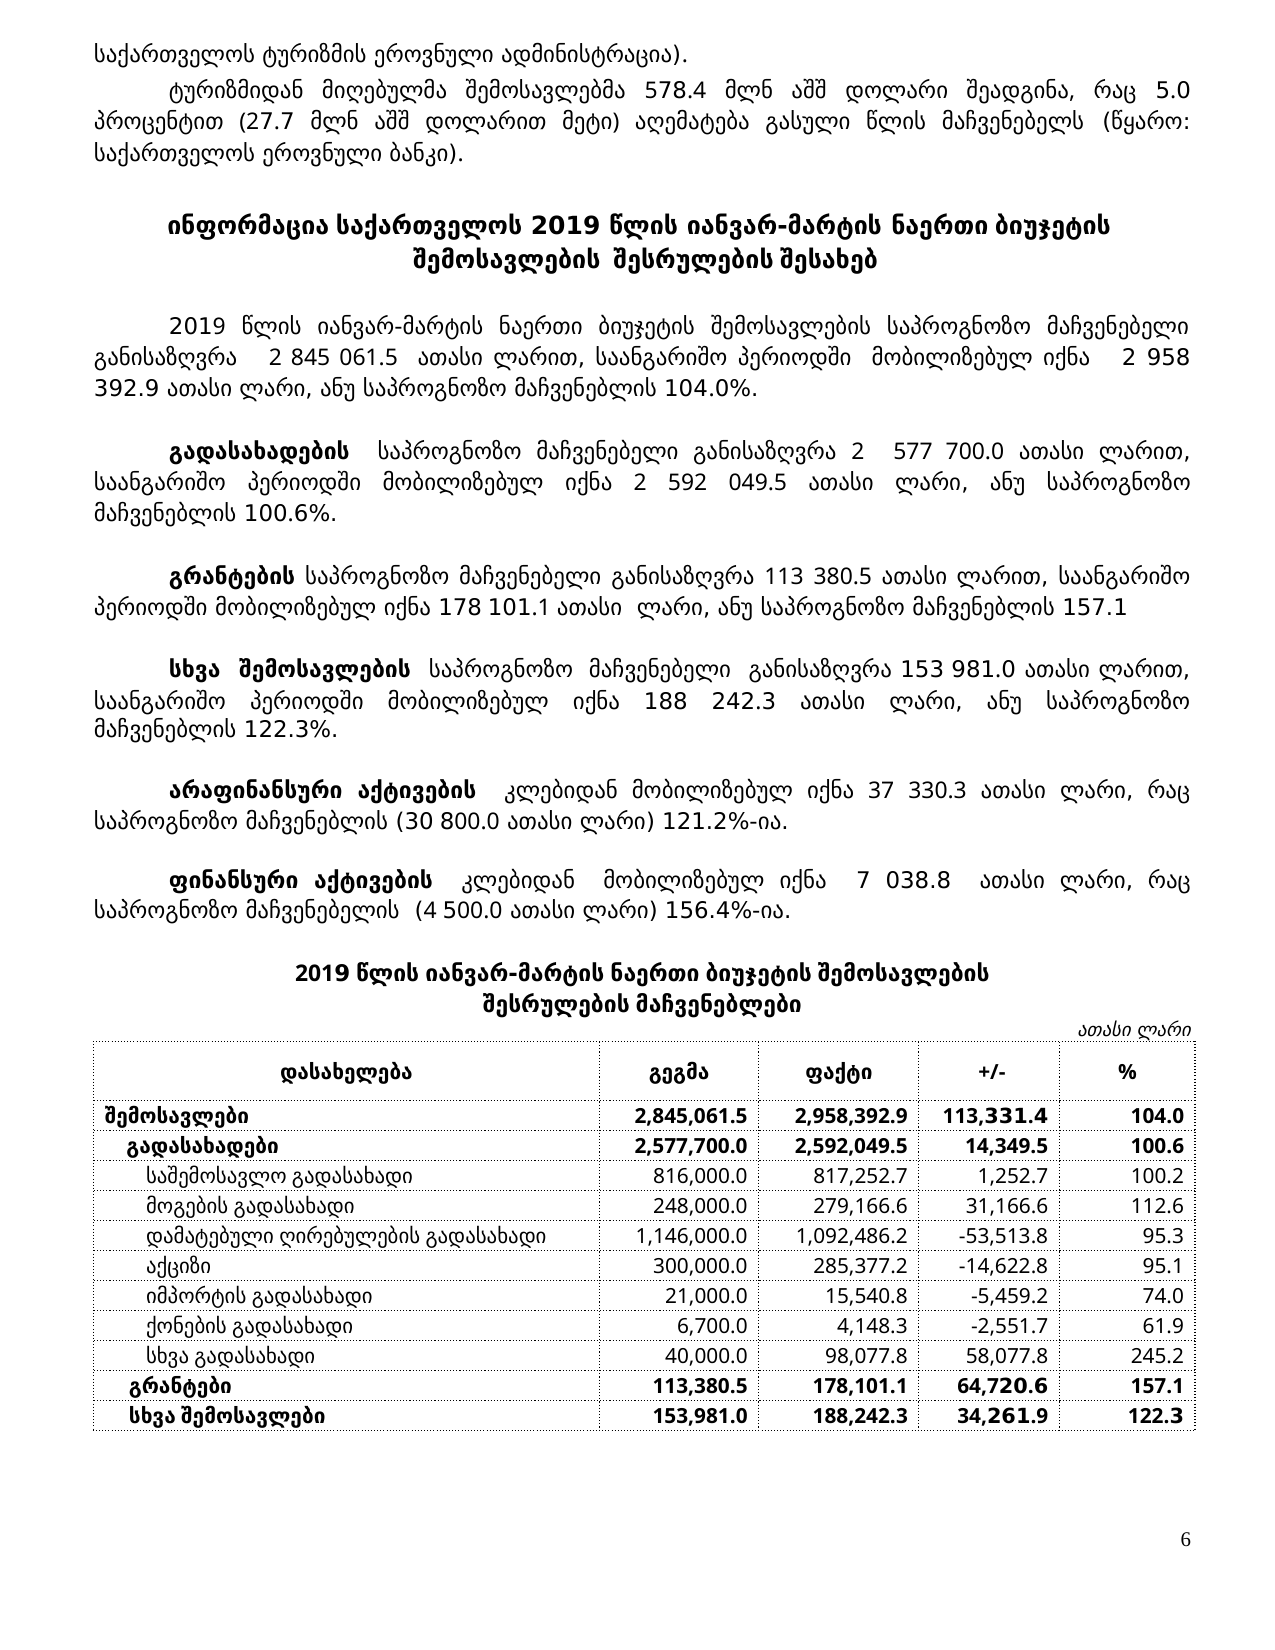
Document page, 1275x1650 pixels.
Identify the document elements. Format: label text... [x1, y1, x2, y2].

table_cell 2,845,061.5 [599, 1100, 759, 1130]
table_cell -2,551.7 [919, 1310, 1059, 1340]
table_header +/- [919, 1041, 1059, 1100]
table_cell 21,000.0 [599, 1280, 759, 1310]
table_cell 14,349.5 [919, 1130, 1059, 1160]
table_cell 58,077.8 [919, 1340, 1059, 1370]
table_cell 61.9 [1059, 1310, 1195, 1340]
text შესრულების მაჩვენებლები [94, 988, 1191, 1019]
table_cell -14,622.8 [919, 1250, 1059, 1280]
table_cell 40,000.0 [599, 1340, 759, 1370]
text ათასი ლარი [94, 1019, 1191, 1041]
table_cell აქციზი [93, 1250, 599, 1280]
table_cell 153,981.0 [599, 1400, 759, 1430]
table_cell სხვა გადასახადი [93, 1340, 599, 1370]
table_cell 178,101.1 [759, 1370, 919, 1400]
table_cell 188,242.3 [759, 1400, 919, 1430]
table_cell -53,513.8 [919, 1220, 1059, 1250]
table_cell სხვა შემოსავლები [93, 1400, 599, 1430]
table_header ფაქტი [759, 1041, 919, 1100]
table_cell გადასახადები [93, 1130, 599, 1160]
text ინფორმაცია საქართველოს 2019 წლის იანვარ-მარტის ნაერთი ბიუჯეტის შემოსავლების შესრულების შესახებ [94, 207, 1191, 276]
table_cell ქონების გადასახადი [93, 1310, 599, 1340]
table_cell 34,261.9 [919, 1400, 1059, 1430]
table_cell 279,166.6 [759, 1190, 919, 1220]
table_cell 285,377.2 [759, 1250, 919, 1280]
table_cell 4,148.3 [759, 1310, 919, 1340]
table_cell 2,958,392.9 [759, 1100, 919, 1130]
table_cell 64,720.6 [919, 1370, 1059, 1400]
text ფინანსური აქტივების კლებიდან მობილიზებულ იქნა 7 038.8 ათასი ლარი, რაც საპროგნოზო მაჩვენებელის (4 500.0 ათასი ლარი) 156.4%-ია. [94, 867, 1191, 925]
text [94, 37, 1191, 69]
table_cell 15,540.8 [759, 1280, 919, 1310]
text 2019 წლის იანვარ-მარტის ნაერთი ბიუჯეტის შემოსავლების საპროგნოზო მაჩვენებელი განისაზღვრა 2 845 061.5 ათასი ლარით, საანგარიშო პერიოდში მობილიზებულ იქნა 2 958 392.9 ათასი ლარი, ანუ საპროგნოზო მაჩვენებლის 104.0%. [94, 309, 1191, 403]
text არაფინანსური აქტივების კლებიდან მობილიზებულ იქნა 37 330.3 ათასი ლარი, რაც საპროგნოზო მაჩვენებლის (30 800.0 ათასი ლარი) 121.2%-ია. [94, 774, 1191, 836]
table_header გეგმა [599, 1041, 759, 1100]
table_cell 100.2 [1059, 1160, 1195, 1190]
text სხვა შემოსავლების საპროგნოზო მაჩვენებელი განისაზღვრა 153 981.0 ათასი ლარით, საანგარიშო პერიოდში მობილიზებულ იქნა 188 242.3 ათასი ლარი, ანუ საპროგნოზო მაჩვენებლის 122.3%. [94, 653, 1191, 742]
table_cell გრანტები [93, 1370, 599, 1400]
table_cell -5,459.2 [919, 1280, 1059, 1310]
table_cell 95.3 [1059, 1220, 1195, 1250]
table_cell 245.2 [1059, 1340, 1195, 1370]
text გადასახადების საპროგნოზო მაჩვენებელი განისაზღვრა 2 577 700.0 ათასი ლარით, საანგარიშო პერიოდში მობილიზებულ იქნა 2 592 049.5 ათასი ლარი, ანუ საპროგნოზო მაჩვენებლის 100.6%. [94, 434, 1191, 528]
text 2019 წლის იანვარ-მარტის ნაერთი ბიუჯეტის შემოსავლების [94, 957, 1191, 988]
table_cell 2,577,700.0 [599, 1130, 759, 1160]
table_cell 104.0 [1059, 1100, 1195, 1130]
table_cell საშემოსავლო გადასახადი [93, 1160, 599, 1190]
table_cell 1,146,000.0 [599, 1220, 759, 1250]
table_header დასახელება [93, 1041, 599, 1100]
table_cell 112.6 [1059, 1190, 1195, 1220]
table_cell 31,166.6 [919, 1190, 1059, 1220]
table_cell 817,252.7 [759, 1160, 919, 1190]
table_cell 113,380.5 [599, 1370, 759, 1400]
table_cell 157.1 [1059, 1370, 1195, 1400]
table_cell 248,000.0 [599, 1190, 759, 1220]
table_cell შემოსავლები [93, 1100, 599, 1130]
table_header % [1059, 1041, 1195, 1100]
table_cell 74.0 [1059, 1280, 1195, 1310]
table_cell 300,000.0 [599, 1250, 759, 1280]
table_cell 2,592,049.5 [759, 1130, 919, 1160]
table_cell 122.3 [1059, 1400, 1195, 1430]
table_cell 98,077.8 [759, 1340, 919, 1370]
table_cell 100.6 [1059, 1130, 1195, 1160]
table_cell 816,000.0 [599, 1160, 759, 1190]
text გრანტების საპროგნოზო მაჩვენებელი განისაზღვრა 113 380.5 ათასი ლარით, საანგარიშო პერიოდში მობილიზებულ იქნა 178 101.1 ათასი ლარი, ანუ საპროგნოზო მაჩვენებლის 157.1 [94, 559, 1191, 622]
table_cell 1,092,486.2 [759, 1220, 919, 1250]
table_cell იმპორტის გადასახადი [93, 1280, 599, 1310]
table_cell 95.1 [1059, 1250, 1195, 1280]
table_cell 6,700.0 [599, 1310, 759, 1340]
table_cell დამატებული ღირებულების გადასახადი [93, 1220, 599, 1250]
table_cell 113,331.4 [919, 1100, 1059, 1130]
table_cell მოგების გადასახადი [93, 1190, 599, 1220]
table_cell 1,252.7 [919, 1160, 1059, 1190]
text ტურიზმიდან მიღებულმა შემოსავლებმა 578.4 მლნ აშშ დოლარი შეადგინა, რაც 5.0 პროცენტით (27.7 მლნ აშშ დოლარით მეტი) აღემატება გასული წლის მაჩვენებელს (წყარო: საქართველოს ეროვნული ბანკი). [94, 74, 1191, 168]
